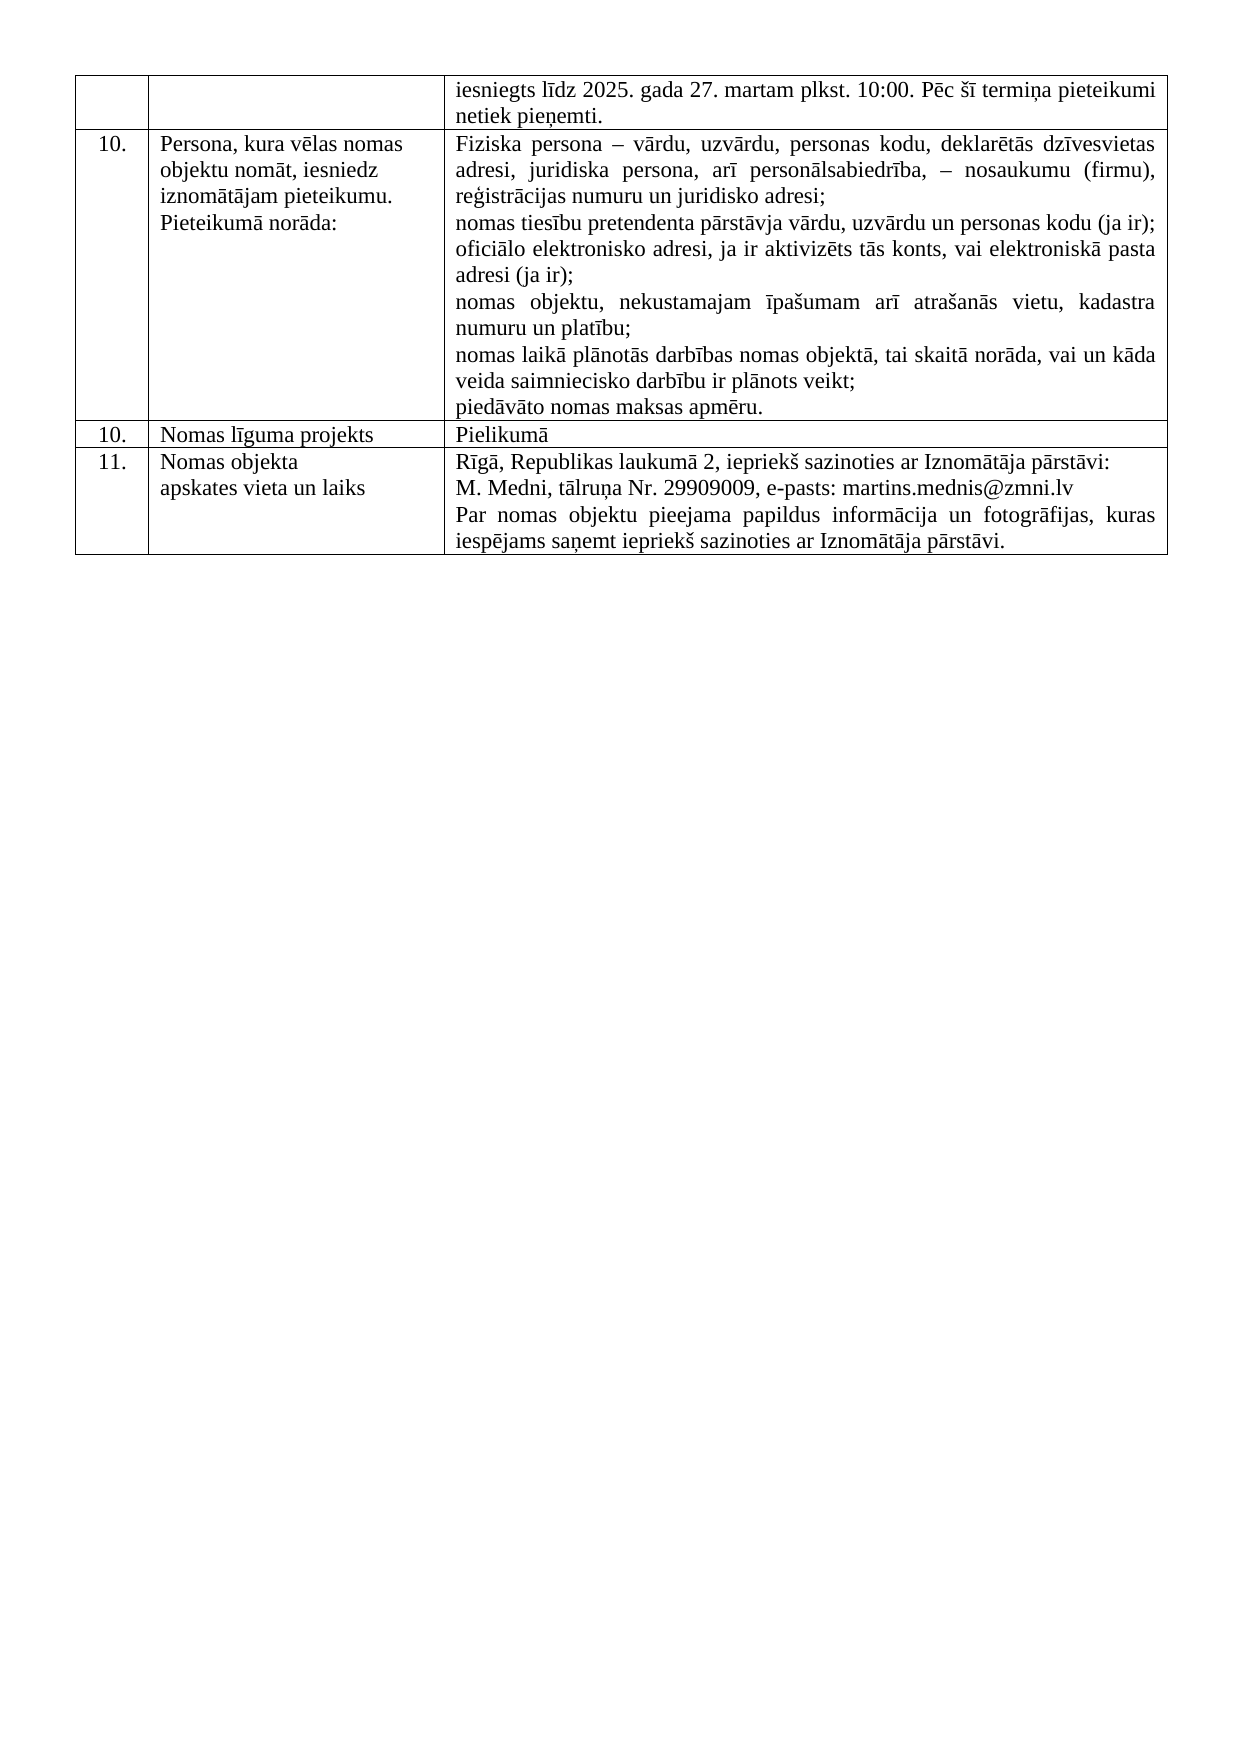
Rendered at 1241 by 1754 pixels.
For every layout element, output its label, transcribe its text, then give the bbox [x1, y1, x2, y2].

table_cell 10. [76, 421, 148, 447]
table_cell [445, 76, 1167, 129]
table_cell Nomas objekta apskates vieta un laiks [149, 448, 444, 553]
table_cell Persona, kura vēlas nomas objektu nomāt, iesniedz iznomātājam pieteikumu. Pieteikumā norāda: [149, 130, 444, 420]
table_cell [149, 76, 444, 129]
table_cell 11. [76, 448, 148, 553]
table_cell 9. [76, 76, 148, 129]
table_cell Pielikumā [445, 421, 1167, 447]
table_cell Nomas līguma projekts [149, 421, 444, 447]
table_cell Rīgā, Republikas laukumā 2, iepriekš sazinoties ar Iznomātāja pārstāvi: M. Medni, tālruņa Nr. 29909009, e-pasts: martins.mednis@zmni.lv Par nomas objektu pieejama papildus informācija un fotogrāfijas, kuras iespējams saņemt iepriekš sazinoties ar Iznomātāja pārstāvi. [445, 448, 1167, 553]
table_cell Fiziska persona – vārdu, uzvārdu, personas kodu, deklarētās dzīvesvietas adresi, juridiska persona, arī personālsabiedrība, – nosaukumu (firmu), reģistrācijas numuru un juridisko adresi; nomas tiesību pretendenta pārstāvja vārdu, uzvārdu un personas kodu (ja ir); oficiālo elektronisko adresi, ja ir aktivizēts tās konts, vai elektroniskā pasta adresi (ja ir); nomas objektu, nekustamajam īpašumam arī atrašanās vietu, kadastra numuru un platību; nomas laikā plānotās darbības nomas objektā, tai skaitā norāda, vai un kāda veida saimniecisko darbību ir plānots veikt; piedāvāto nomas maksas apmēru. [445, 130, 1167, 420]
table_cell 10. [76, 130, 148, 420]
